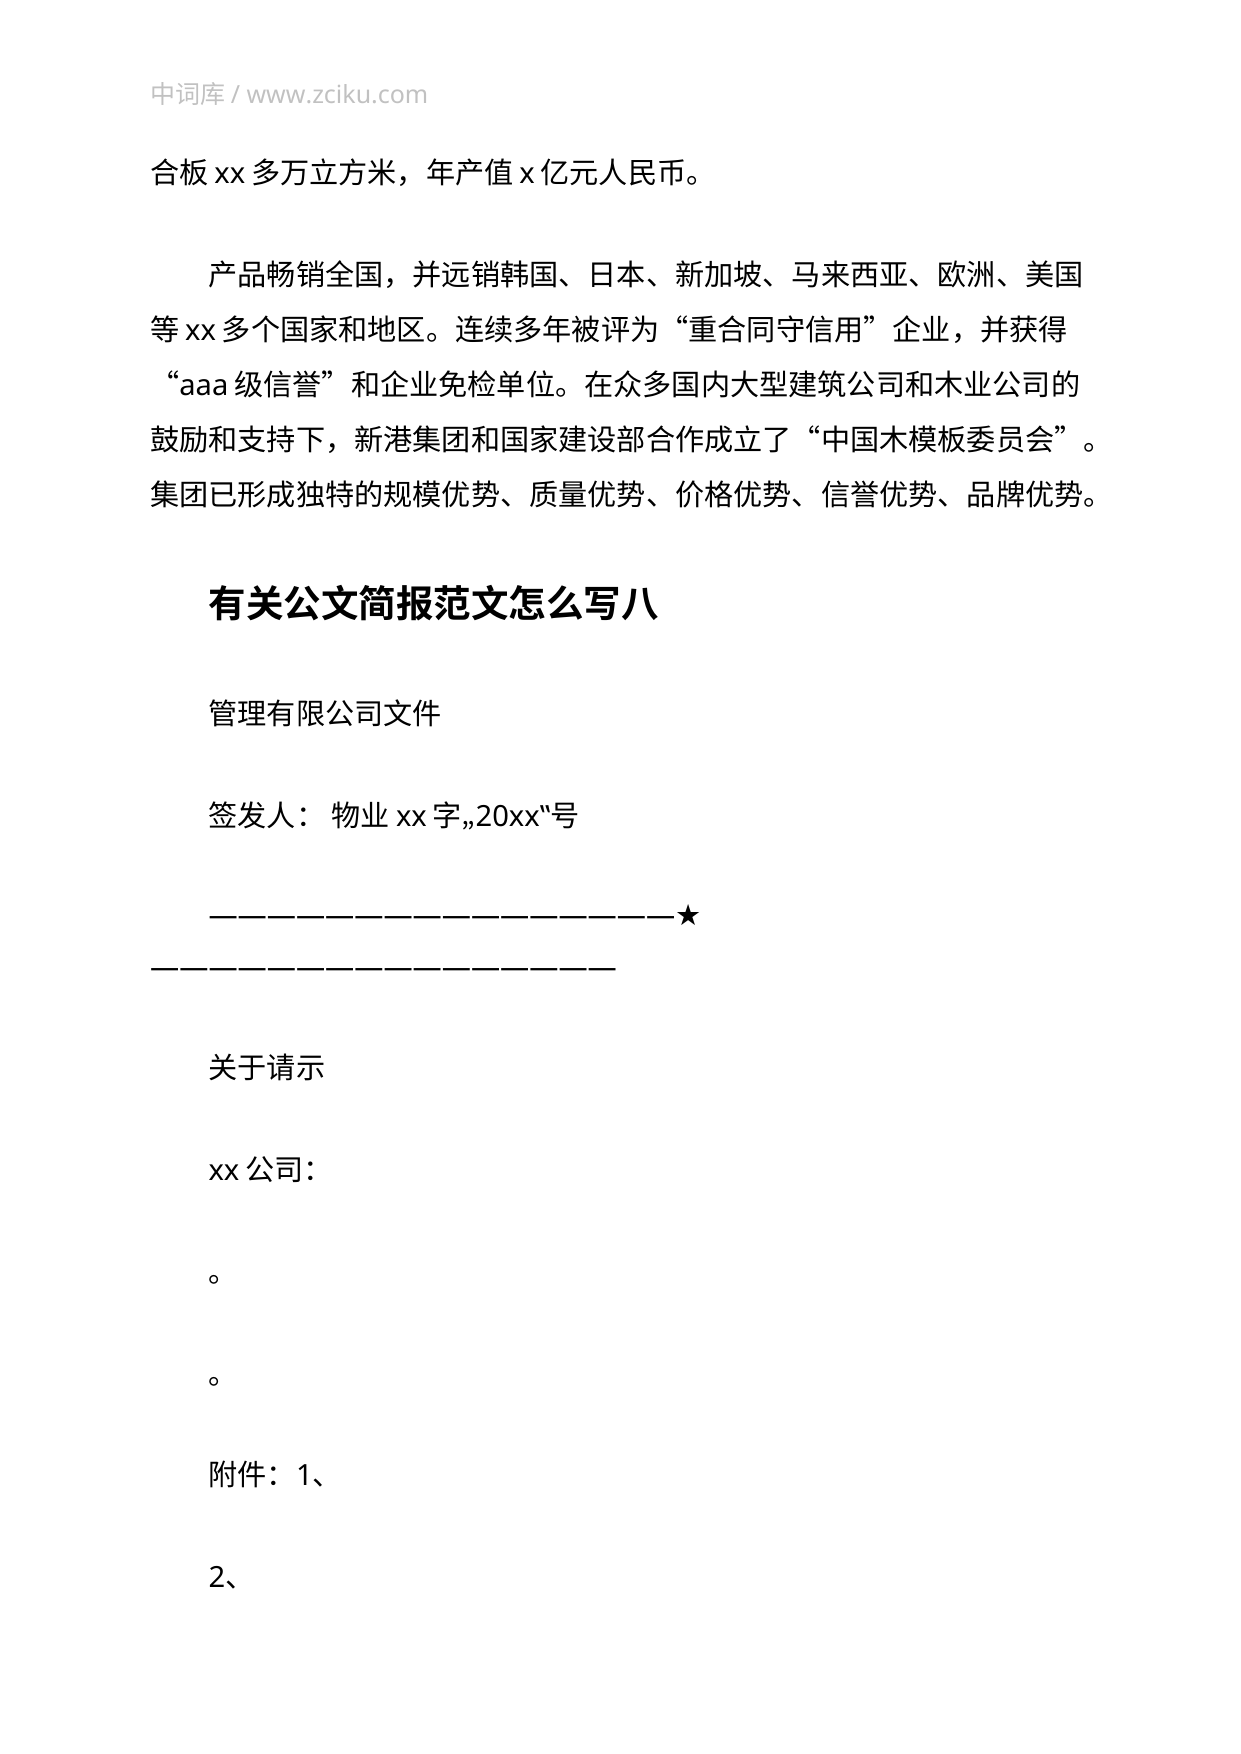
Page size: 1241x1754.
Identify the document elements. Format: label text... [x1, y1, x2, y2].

text 产品畅销全国，并远销韩国、日本、新加坡、马来西亚、欧洲、美国等xx多个国家和地区。连续多年被评为“重合同守信用”企业，并获得“aaa级信誉”和企业免检单位。在众多国内大型建筑公司和木业公司的鼓励和支持下，新港集团和国家建设部合作成立了“中国木模板委员会”。集团已形成独特的规模优势、质量优势、价格优势、信誉优势、品牌优势。 [150, 252, 1090, 514]
text 2、 [150, 1554, 1090, 1596]
text 。 [150, 1350, 1090, 1392]
text xx公司： [150, 1146, 1090, 1189]
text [150, 150, 1090, 192]
text 有关公文简报范文怎么写八 [150, 573, 1090, 628]
text 。 [150, 1248, 1090, 1291]
text ————————————————★———————————————— [150, 895, 1090, 986]
text 签发人： 物业xx字„20xx‟号 [150, 793, 1090, 835]
text 关于请示 [150, 1045, 1090, 1087]
text 管理有限公司文件 [150, 691, 1090, 733]
text 附件：1、 [150, 1452, 1090, 1494]
